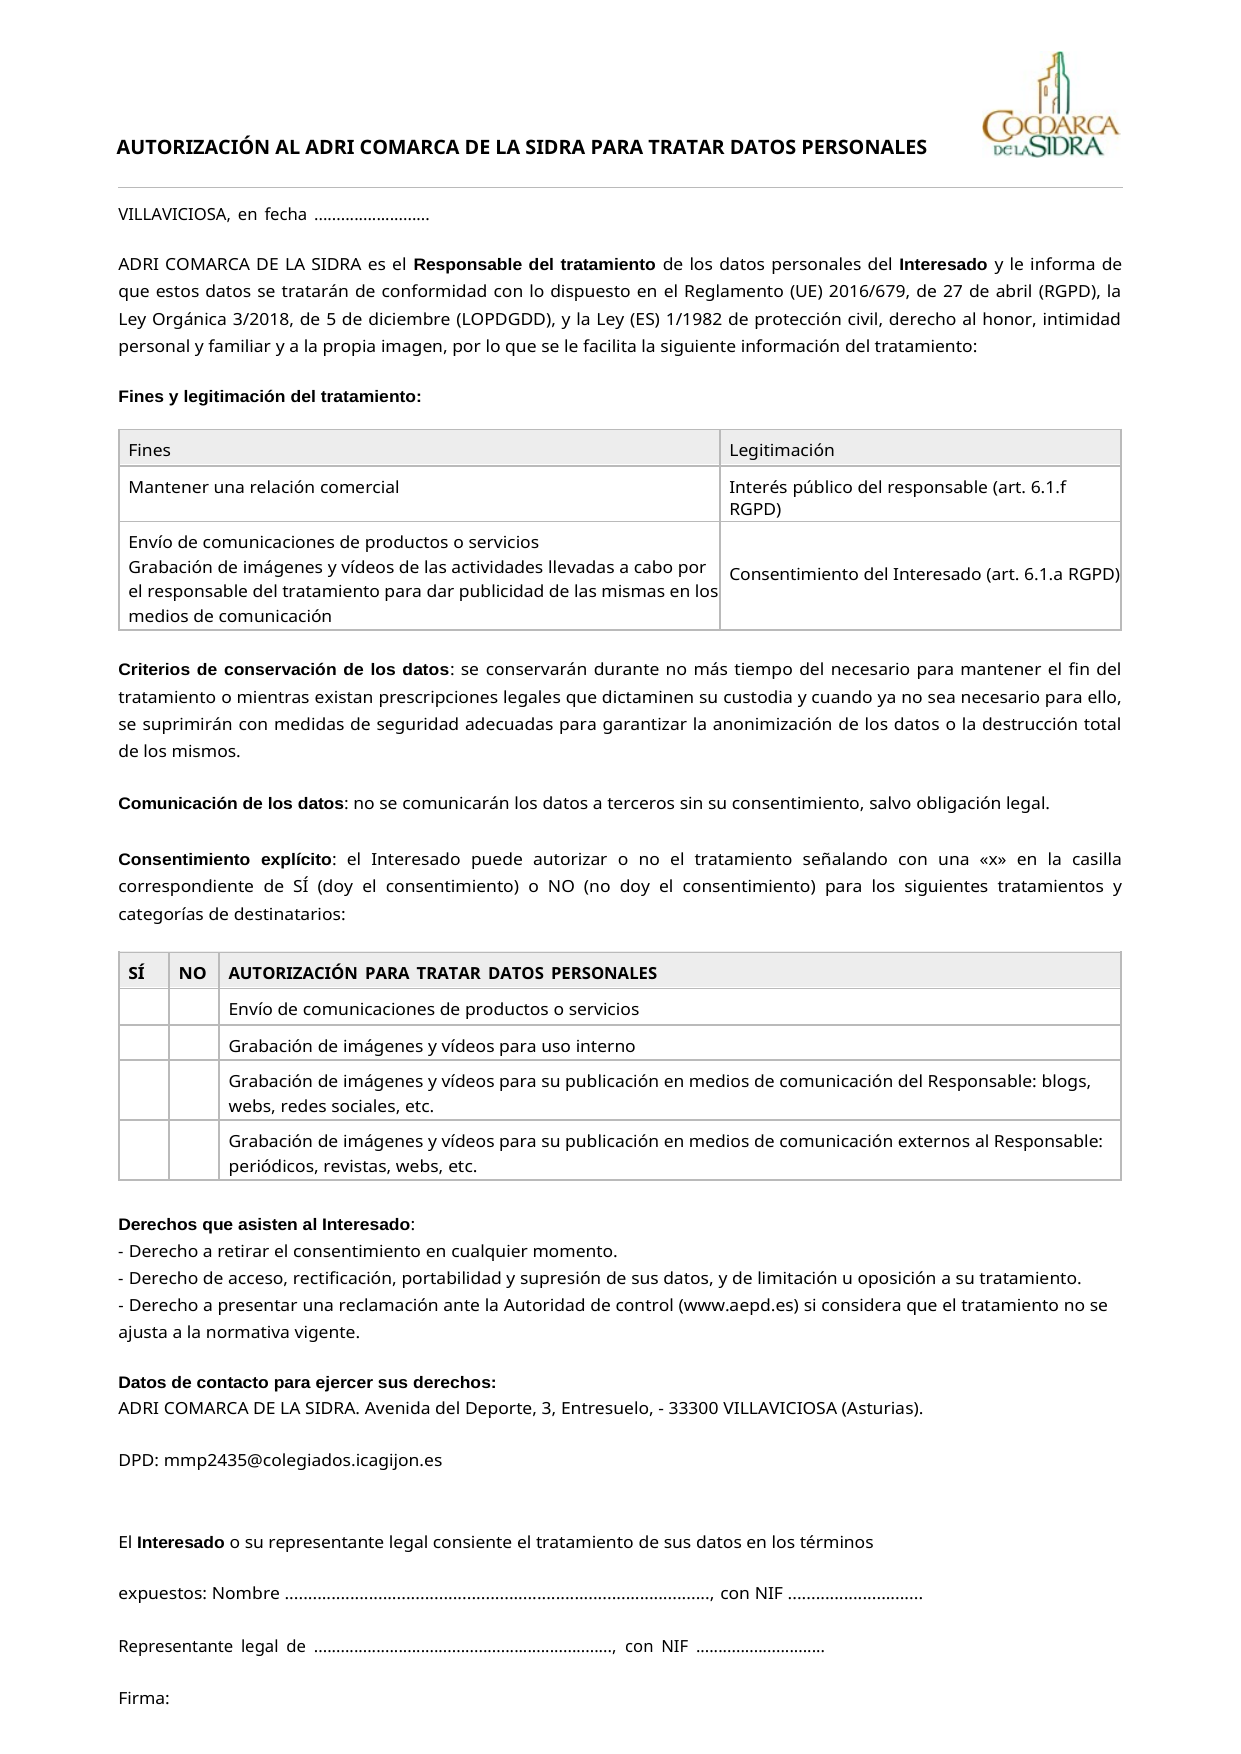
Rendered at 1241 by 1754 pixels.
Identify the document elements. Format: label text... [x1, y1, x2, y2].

subtitle Datos de contacto para ejercer sus derechos: [118, 1373, 1134, 1392]
list Derecho a presentar una reclamación ante la Autoridad de control (www.aepd.es) si considera que el tratamiento no se ajusta a la normativa vigente. [118, 1293, 1122, 1343]
table_cell [120, 1026, 168, 1059]
text AUTORIZACIÓN AL ADRI COMARCA DE LA SIDRA PARA TRATAR DATOS PERSONALES [106, 133, 1134, 160]
text Firma: [118, 1687, 1134, 1709]
table_header Fines [120, 430, 719, 464]
table_cell Interés público del responsable (art. 6.1.f RGPD) [721, 467, 1120, 521]
subtitle Fines y legitimación del tratamiento: [118, 387, 1134, 406]
table_cell Envío de comunicaciones de productos o servicios Grabación de imágenes y vídeos de las actividades llevadas a cabo por el responsable del tratamiento para dar publicidad de las mismas en los medios de comunicación [120, 522, 719, 629]
list Derecho a retirar el consentimiento en cualquier momento. [118, 1239, 1134, 1262]
table_cell [170, 1026, 218, 1059]
list Derecho de acceso, rectificación, portabilidad y supresión de sus datos, y de limitación u oposición a su tratamiento. [118, 1266, 1134, 1289]
table_header AUTORIZACIÓN PARA TRATAR DATOS PERSONALES [220, 953, 1120, 987]
text Representante legal de ..................................................................., con NIF ............................. [118, 1634, 1134, 1657]
table_cell Grabación de imágenes y vídeos para su publicación en medios de comunicación externos al Responsable: periódicos, revistas, webs, etc. [220, 1121, 1120, 1179]
table_header SÍ [120, 953, 168, 987]
text ADRI COMARCA DE LA SIDRA es el Responsable del tratamiento de los datos personales del Interesado y le informa de que estos datos se tratarán de conformidad con lo dispuesto en el Reglamento (UE) 2016/679, de 27 de abril (RGPD), la Ley Orgánica 3/2018, de 5 de diciembre (LOPDGDD), y la Ley (ES) 1/1982 de protección civil, derecho al honor, intimidad personal y familiar y a la propia imagen, por lo que se le facilita la siguiente información del tratamiento: [118, 253, 1122, 358]
table_cell [120, 1121, 168, 1179]
table_cell [120, 1061, 168, 1119]
table_cell [120, 989, 168, 1023]
table_header Legitimación [721, 430, 1120, 464]
table_cell Envío de comunicaciones de productos o servicios [220, 989, 1120, 1023]
table_header NO [170, 953, 218, 987]
table_cell Grabación de imágenes y vídeos para su publicación en medios de comunicación del Responsable: blogs, webs, redes sociales, etc. [220, 1061, 1120, 1119]
table_cell [170, 1061, 218, 1119]
text Consentimiento explícito: el Interesado puede autorizar o no el tratamiento señalando con una «x» en la casilla correspondiente de SÍ (doy el consentimiento) o NO (no doy el consentimiento) para los siguientes tratamientos y categorías de destinatarios: [118, 847, 1122, 925]
text Criterios de conservación de los datos: se conservarán durante no más tiempo del necesario para mantener el fin del tratamiento o mientras existan prescripciones legales que dictaminen su custodia y cuando ya no sea necesario para ello, se suprimirán con medidas de seguridad adecuadas para garantizar la anonimización de los datos o la destrucción total de los mismos. [118, 658, 1123, 763]
picture [982, 51, 1121, 158]
text Comunicación de los datos: no se comunicarán los datos a terceros sin su consentimiento, salvo obligación legal. [118, 792, 1134, 815]
text VILLAVICIOSA, en fecha .......................... [118, 202, 1134, 225]
table_cell Mantener una relación comercial [120, 467, 719, 521]
table_cell [170, 1121, 218, 1179]
table_cell Consentimiento del Interesado (art. 6.1.a RGPD) [721, 522, 1120, 629]
subtitle Derechos que asisten al Interesado: [118, 1213, 1134, 1235]
text ADRI COMARCA DE LA SIDRA. Avenida del Deporte, 3, Entresuelo, - 33300 VILLAVICIOSA (Asturias). DPD: mmp2435@colegiados.icagijon.es [118, 1396, 949, 1471]
text El Interesado o su representante legal consiente el tratamiento de sus datos en los términos expuestos: Nombre ..........................................................................................., con NIF ............................. [118, 1530, 949, 1605]
table_cell [170, 989, 218, 1023]
table_cell Grabación de imágenes y vídeos para uso interno [220, 1026, 1120, 1059]
